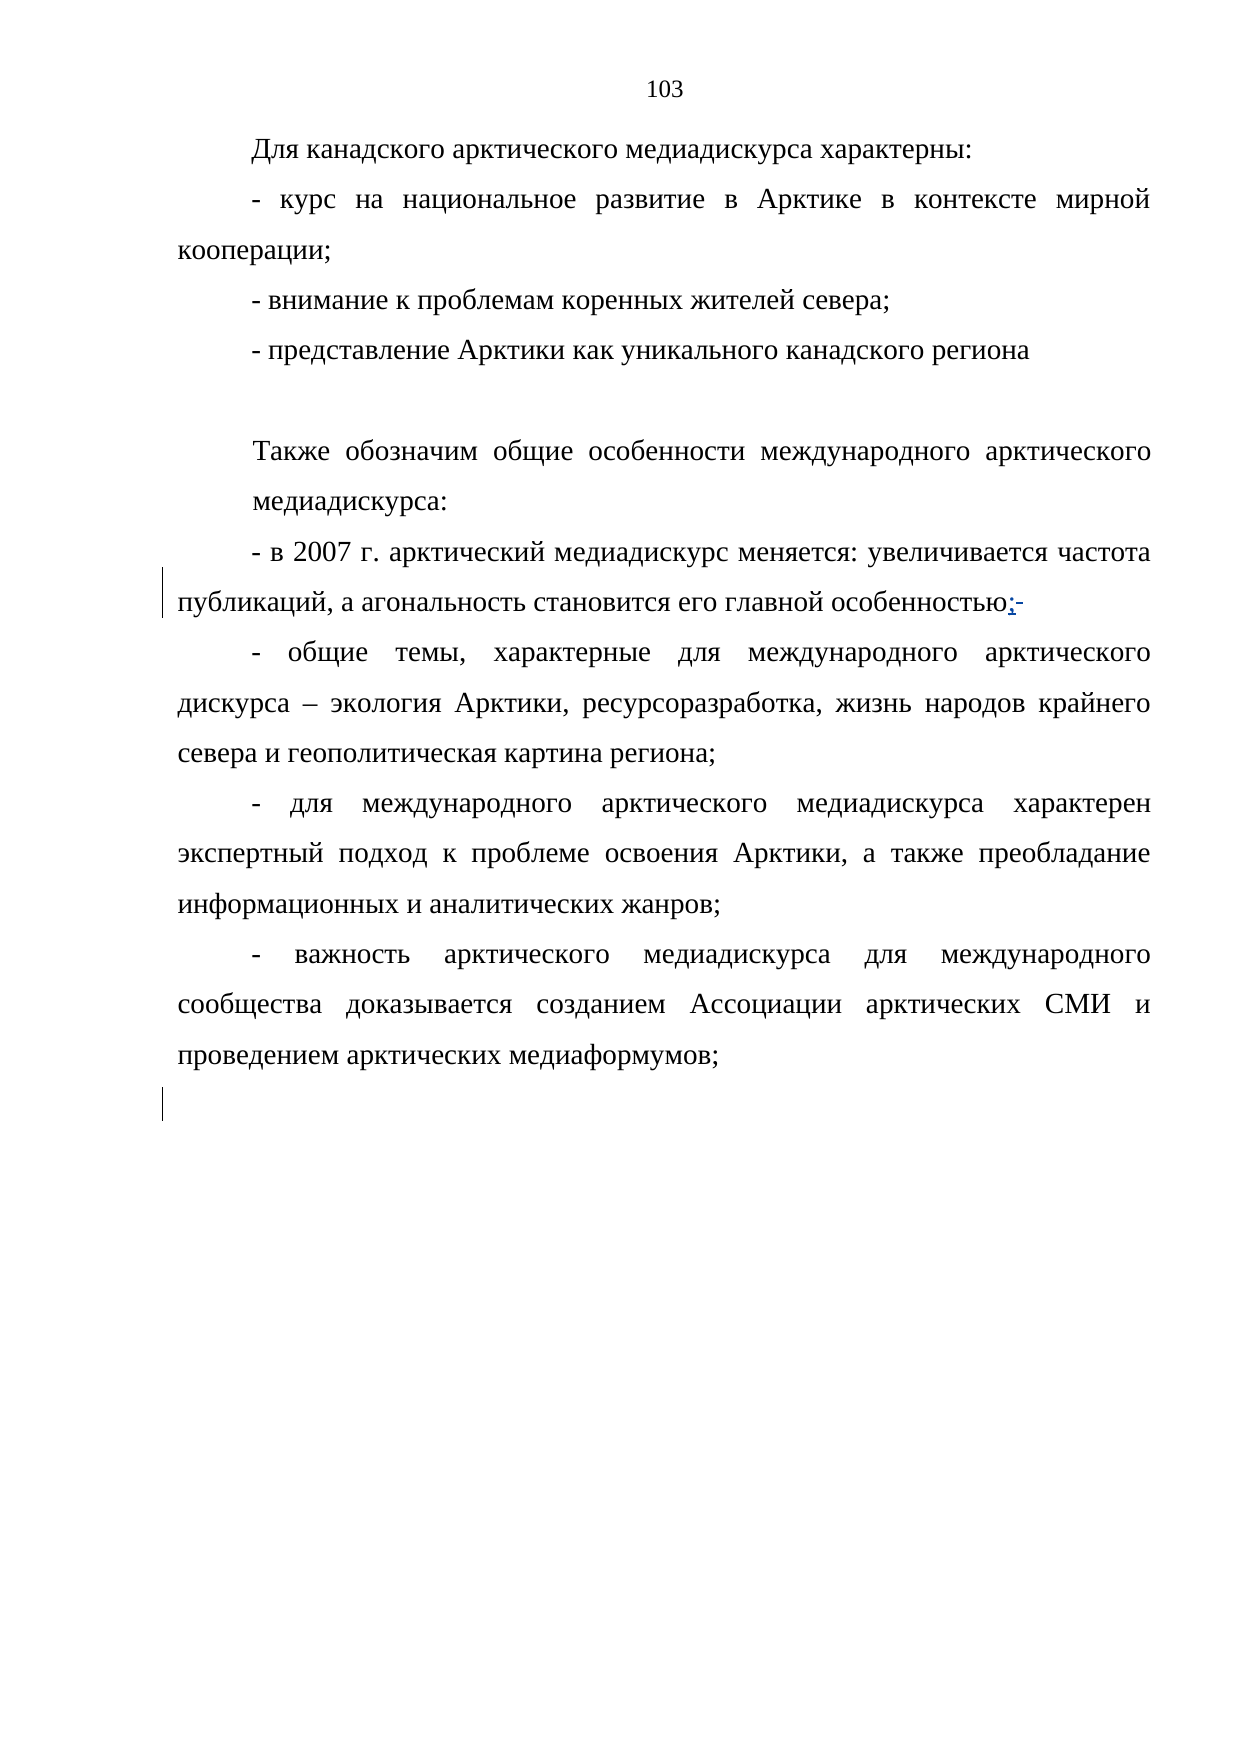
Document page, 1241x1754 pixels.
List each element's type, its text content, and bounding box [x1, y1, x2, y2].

text - курс на национальное развитие в Арктике в контексте мирной кооперации; [177, 182, 1152, 265]
list Также обозначим общие особенности международного арктического медиадискурса: [252, 433, 1152, 517]
text - в 2007 г. арктический медиадискурс меняется: увеличивается частота публикаций, а агональность становится его главной особенностью [177, 534, 1152, 618]
text - важность арктического медиадискурса для международного сообщества доказывается созданием Ассоциации арктических СМИ и проведением арктических медиаформумов; [177, 936, 1152, 1070]
text - общие темы, характерные для международного арктического дискурса – экология Арктики, ресурсоразработка, жизнь народов крайнего севера и геополитическая картина региона; [177, 634, 1152, 768]
text Для канадского арктического медиадискурса характерны: [251, 131, 1152, 165]
text - внимание к проблемам коренных жителей севера; [177, 282, 1152, 316]
text - для международного арктического медиадискурса характерен экспертный подход к проблеме освоения Арктики, а также преобладание информационных и аналитических жанров; [177, 785, 1152, 919]
text - представление Арктики как уникального канадского региона [177, 332, 1152, 366]
